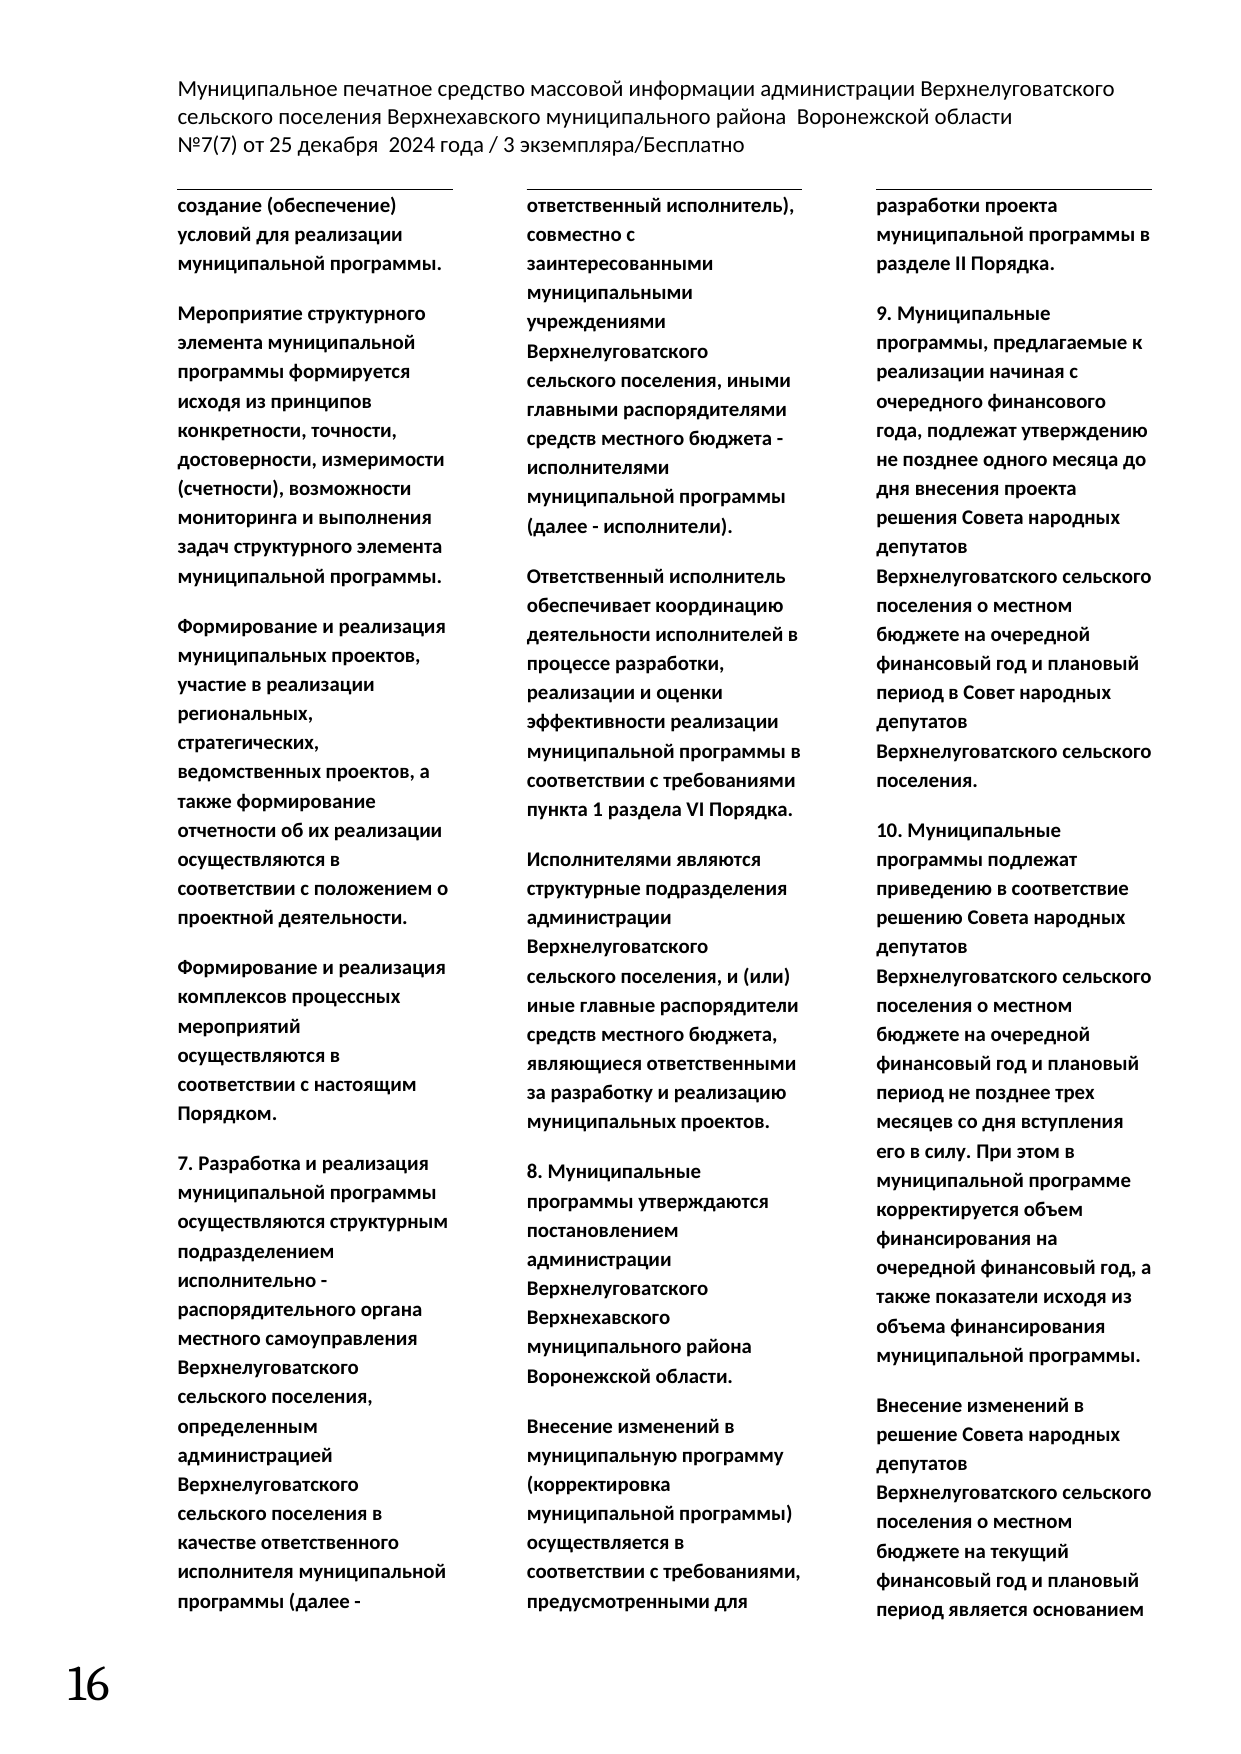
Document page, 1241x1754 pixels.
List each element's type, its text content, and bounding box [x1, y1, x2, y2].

text 7. Разработка и реализация муниципальной программы осуществляются структурным подразделением исполнительно - распорядительного органа местного самоуправления Верхнелуговатского сельского поселения, определенным администрацией Верхнелуговатского сельского поселения в качестве ответственного исполнителя муниципальной программы (далее - ответственный исполнитель), совместно с заинтересованными муниципальными учреждениями Верхнелуговатского сельского поселения, иными главными распорядителями средств местного бюджета - исполнителями муниципальной программы (далее - исполнители). [177, 1147, 453, 1613]
text Ответственный исполнитель обеспечивает координацию деятельности исполнителей в процессе разработки, реализации и оценки эффективности реализации муниципальной программы в соответствии с требованиями пункта 1 раздела VI Порядка. [527, 560, 802, 822]
text 8. Муниципальные программы утверждаются постановлением администрации Верхнелуговатского Верхнехавского муниципального района Воронежской области. [527, 1156, 802, 1388]
text Формирование и реализация комплексов процессных мероприятий осуществляются в соответствии с настоящим Порядком. [177, 951, 453, 1126]
text Внесение изменений в муниципальную программу (корректировка муниципальной программы) осуществляется в соответствии с требованиями, предусмотренными для разработки проекта муниципальной программы в разделе II Порядка. [876, 190, 1152, 276]
text 10. Муниципальные программы подлежат приведению в соответствие решению Совета народных депутатов Верхнелуговатского сельского поселения о местном бюджете на очередной финансовый год и плановый период не позднее трех месяцев со дня вступления его в силу. При этом в муниципальной программе корректируется объем финансирования на очередной финансовый год, а также показатели исходя из объема финансирования муниципальной программы. [876, 814, 1152, 1367]
text Мероприятие структурного элемента муниципальной программы формируется исходя из принципов конкретности, точности, достоверности, измеримости (счетности), возможности мониторинга и выполнения задач структурного элемента муниципальной программы. [177, 297, 453, 588]
text Исполнителями являются структурные подразделения администрации Верхнелуговатского сельского поселения, и (или) иные главные распорядители средств местного бюджета, являющиеся ответственными за разработку и реализацию муниципальных проектов. [527, 843, 802, 1134]
text 9. Муниципальные программы, предлагаемые к реализации начиная с очередного финансового года, подлежат утверждению не позднее одного месяца до дня внесения проекта решения Совета народных депутатов Верхнелуговатского сельского поселения о местном бюджете на очередной финансовый год и плановый период в Совет народных депутатов Верхнелуговатского сельского поселения. [876, 297, 1152, 792]
text 7. Разработка и реализация муниципальной программы осуществляются структурным подразделением исполнительно - распорядительного органа местного самоуправления Верхнелуговатского сельского поселения, определенным администрацией Верхнелуговатского сельского поселения в качестве ответственного исполнителя муниципальной программы (далее - ответственный исполнитель), совместно с заинтересованными муниципальными учреждениями Верхнелуговатского сельского поселения, иными главными распорядителями средств местного бюджета - исполнителями муниципальной программы (далее - исполнители). [527, 190, 802, 538]
text Внесение изменений в муниципальную программу (корректировка муниципальной программы) осуществляется в соответствии с требованиями, предусмотренными для разработки проекта муниципальной программы в разделе II Порядка. [527, 1410, 802, 1613]
text Формирование и реализация муниципальных проектов, участие в реализации региональных, стратегических, ведомственных проектов, а также формирование отчетности об их реализации осуществляются в соответствии с положением о проектной деятельности. [177, 610, 453, 930]
